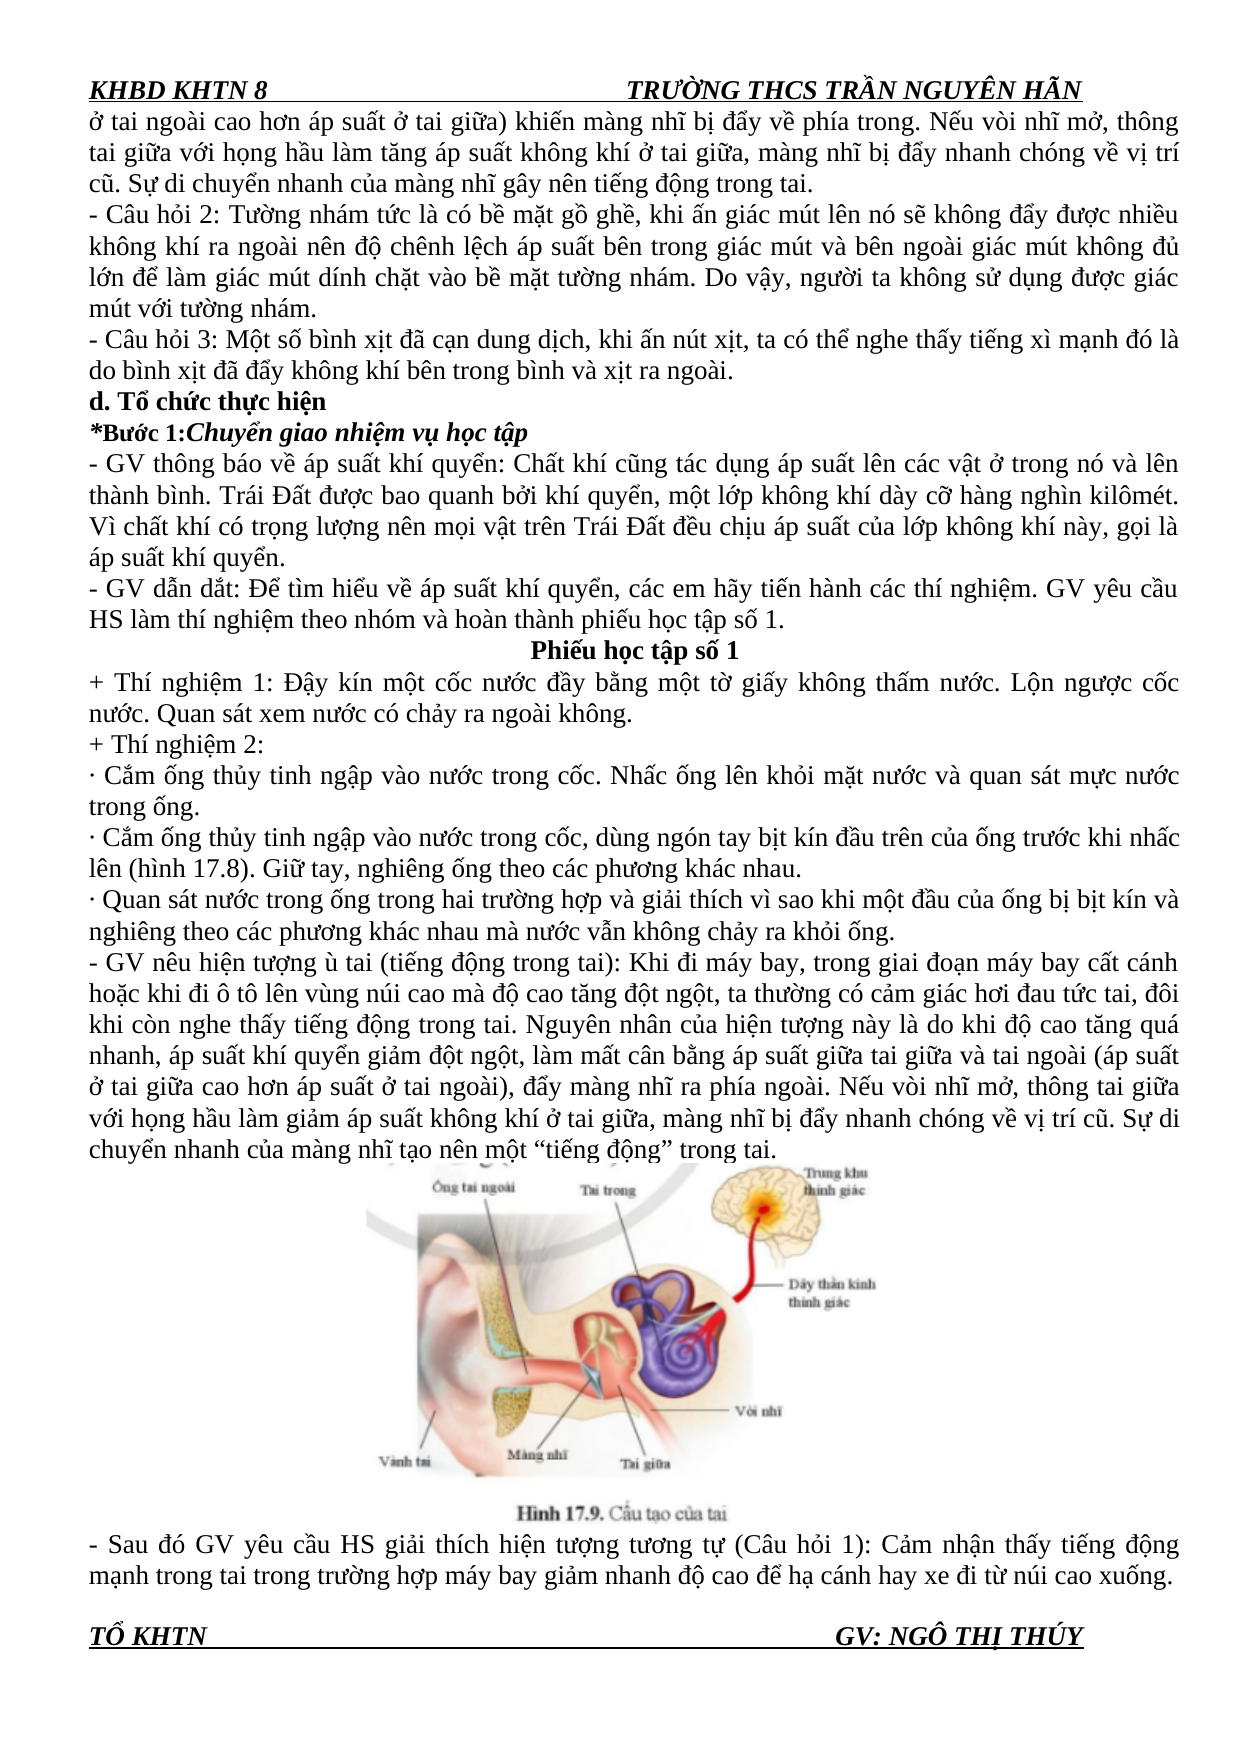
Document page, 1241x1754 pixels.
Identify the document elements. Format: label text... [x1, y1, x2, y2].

text + Thí nghiệm 1: Đậy kín một cốc nước đầy bằng một tờ giấy không thấm nước. Lộn ngược cốc nước. Quan sát xem nước có chảy ra ngoài không. [89, 666, 1181, 728]
picture [366, 1163, 904, 1529]
text ∙ Cắm ống thủy tinh ngập vào nước trong cốc, dùng ngón tay bịt kín đầu trên của ống trước khi nhấc lên (hình 17.8). Giữ tay, nghiêng ống theo các phương khác nhau. [89, 821, 1181, 884]
text ∙ Quan sát nước trong ống trong hai trường hợp và giải thích vì sao khi một đầu của ống bị bịt kín và nghiêng theo các phương khác nhau mà nước vẫn không chảy ra khỏi ống. [89, 884, 1181, 946]
text Phiếu học tập số 1 [89, 634, 1181, 666]
text - GV dẫn dắt: Để tìm hiểu về áp suất khí quyển, các em hãy tiến hành các thí nghiệm. GV yêu cầu HS làm thí nghiệm theo nhóm và hoàn thành phiếu học tập số 1. [89, 572, 1181, 634]
text - Câu hỏi 3: Một số bình xịt đã cạn dung dịch, khi ấn nút xịt, ta có thể nghe thấy tiếng xì mạnh đó là do bình xịt đã đẩy không khí bên trong bình và xịt ra ngoài. [89, 323, 1181, 385]
text *Bước 1:Chuyển giao nhiệm vụ học tập [89, 416, 1181, 448]
text - GV nêu hiện tượng ù tai (tiếng động trong tai): Khi đi máy bay, trong giai đoạn máy bay cất cánh hoặc khi đi ô tô lên vùng núi cao mà độ cao tăng đột ngột, ta thường có cảm giác hơi đau tức tai, đôi khi còn nghe thấy tiếng động trong tai. Nguyên nhân của hiện tượng này là do khi độ cao tăng quá nhanh, áp suất khí quyển giảm đột ngột, làm mất cân bằng áp suất giữa tai giữa và tai ngoài (áp suất ở tai giữa cao hơn áp suất ở tai ngoài), đẩy màng nhĩ ra phía ngoài. Nếu vòi nhĩ mở, thông tai giữa với họng hầu làm giảm áp suất không khí ở tai giữa, màng nhĩ bị đẩy nhanh chóng về vị trí cũ. Sự di chuyển nhanh của màng nhĩ tạo nên một “tiếng động” trong tai. [89, 946, 1181, 1164]
text - Câu hỏi 2: Tường nhám tức là có bề mặt gồ ghề, khi ấn giác mút lên nó sẽ không đẩy được nhiều không khí ra ngoài nên độ chênh lệch áp suất bên trong giác mút và bên ngoài giác mút không đủ lớn để làm giác mút dính chặt vào bề mặt tường nhám. Do vậy, người ta không sử dụng được giác mút với tường nhám. [89, 198, 1181, 323]
text + Thí nghiệm 2: [89, 728, 1181, 759]
text - GV thông báo về áp suất khí quyển: Chất khí cũng tác dụng áp suất lên các vật ở trong nó và lên thành bình. Trái Đất được bao quanh bởi khí quyển, một lớp không khí dày cỡ hàng nghìn kilômét. Vì chất khí có trọng lượng nên mọi vật trên Trái Đất đều chịu áp suất của lớp không khí này, gọi là áp suất khí quyển. [89, 448, 1181, 572]
text d. Tổ chức thực hiện [89, 385, 1181, 416]
text - Sau đó GV yêu cầu HS giải thích hiện tượng tương tự (Câu hỏi 1): Cảm nhận thấy tiếng động mạnh trong tai trong trường hợp máy bay giảm nhanh độ cao để hạ cánh hay xe đi từ núi cao xuống. [89, 1528, 1181, 1591]
text ∙ Cắm ống thủy tinh ngập vào nước trong cốc. Nhấc ống lên khỏi mặt nước và quan sát mực nước trong ống. [89, 759, 1181, 821]
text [89, 105, 1181, 198]
